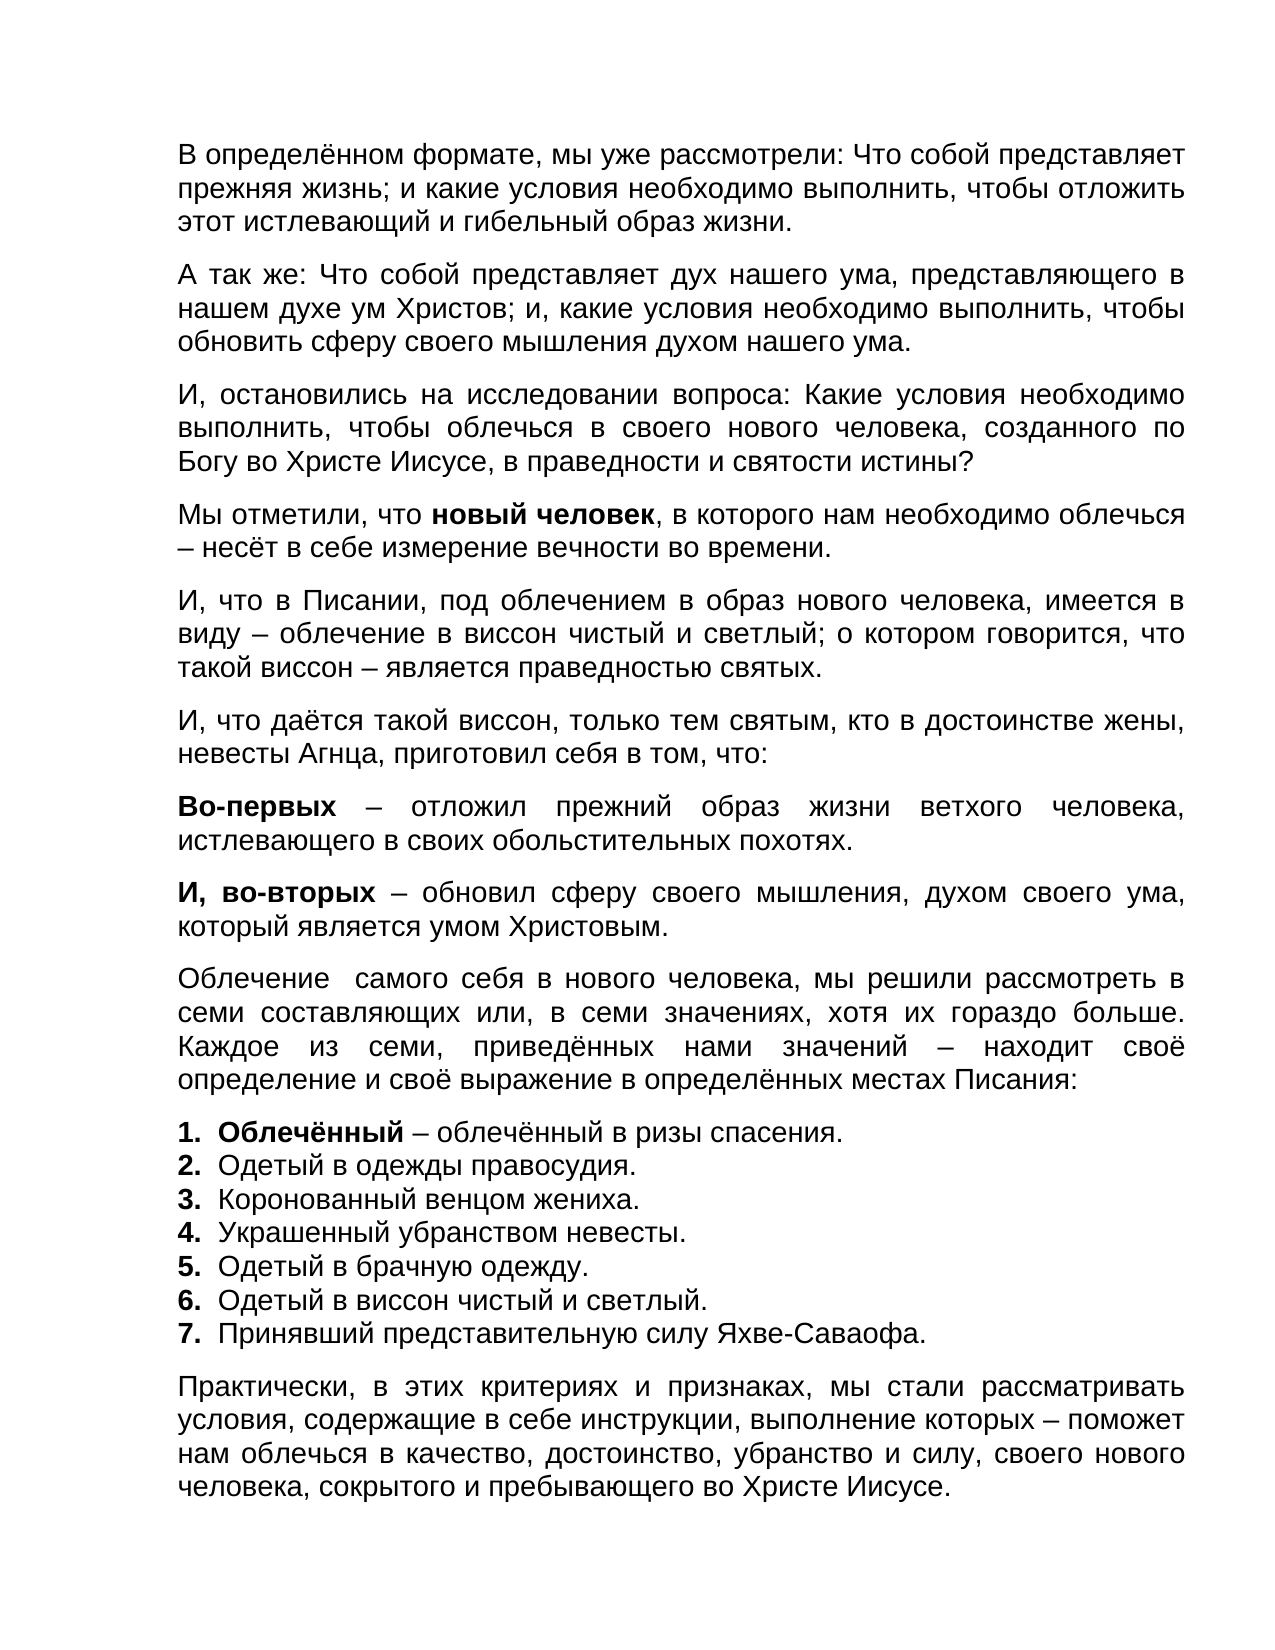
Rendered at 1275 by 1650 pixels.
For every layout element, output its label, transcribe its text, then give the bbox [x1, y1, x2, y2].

text И, что даётся такой виссон, только тем святым, кто в достоинстве жены, невесты Агнца, приготовил себя в том, что: [177, 703, 1186, 770]
text И, остановились на исследовании вопроса: Какие условия необходимо выполнить, чтобы облечься в своего нового человека, созданного по Богу во Христе Иисусе, в праведности и святости истины? [177, 377, 1186, 477]
text 3. Коронованный венцом жениха. [177, 1182, 1186, 1215]
text В определённом формате, мы уже рассмотрели: Что собой представляет прежняя жизнь; и какие условия необходимо выполнить, чтобы отложить этот истлевающий и гибельный образ жизни. [177, 137, 1186, 238]
text 2. Одетый в одежды правосудия. [177, 1148, 1186, 1182]
text Облечение самого себя в нового человека, мы решили рассмотреть в семи составляющих или, в семи значениях, хотя их гораздо больше. Каждое из семи, приведённых нами значений – находит своё определение и своё выражение в определённых местах Писания: [177, 961, 1186, 1096]
text И, во-вторых – обновил сферу своего мышления, духом своего ума, который является умом Христовым. [177, 875, 1186, 942]
text 5. Одетый в брачную одежду. [177, 1249, 1186, 1282]
text Практически, в этих критериях и признаках, мы стали рассматривать условия, содержащие в себе инструкции, выполнение которых – поможет нам облечься в качество, достоинство, убранство и силу, своего нового человека, сокрытого и пребывающего во Христе Иисусе. [177, 1369, 1186, 1503]
text 4. Украшенный убранством невесты. [177, 1215, 1186, 1249]
text 6. Одетый в виссон чистый и светлый. [177, 1282, 1186, 1316]
text 7. Принявший представительную силу Яхве-Саваофа. [177, 1316, 1186, 1349]
text Во-первых – отложил прежний образ жизни ветхого человека, истлевающего в своих обольстительных похотях. [177, 789, 1186, 856]
text 1. Облечённый – облечённый в ризы спасения. [177, 1115, 1186, 1148]
text Мы отметили, что новый человек, в которого нам необходимо облечься – несёт в себе измерение вечности во времени. [177, 497, 1186, 564]
text И, что в Писании, под облечением в образ нового человека, имеется в виду – облечение в виссон чистый и светлый; о котором говорится, что такой виссон – является праведностью святых. [177, 583, 1186, 683]
text А так же: Что собой представляет дух нашего ума, представляющего в нашем духе ум Христов; и, какие условия необходимо выполнить, чтобы обновить сферу своего мышления духом нашего ума. [177, 257, 1186, 358]
